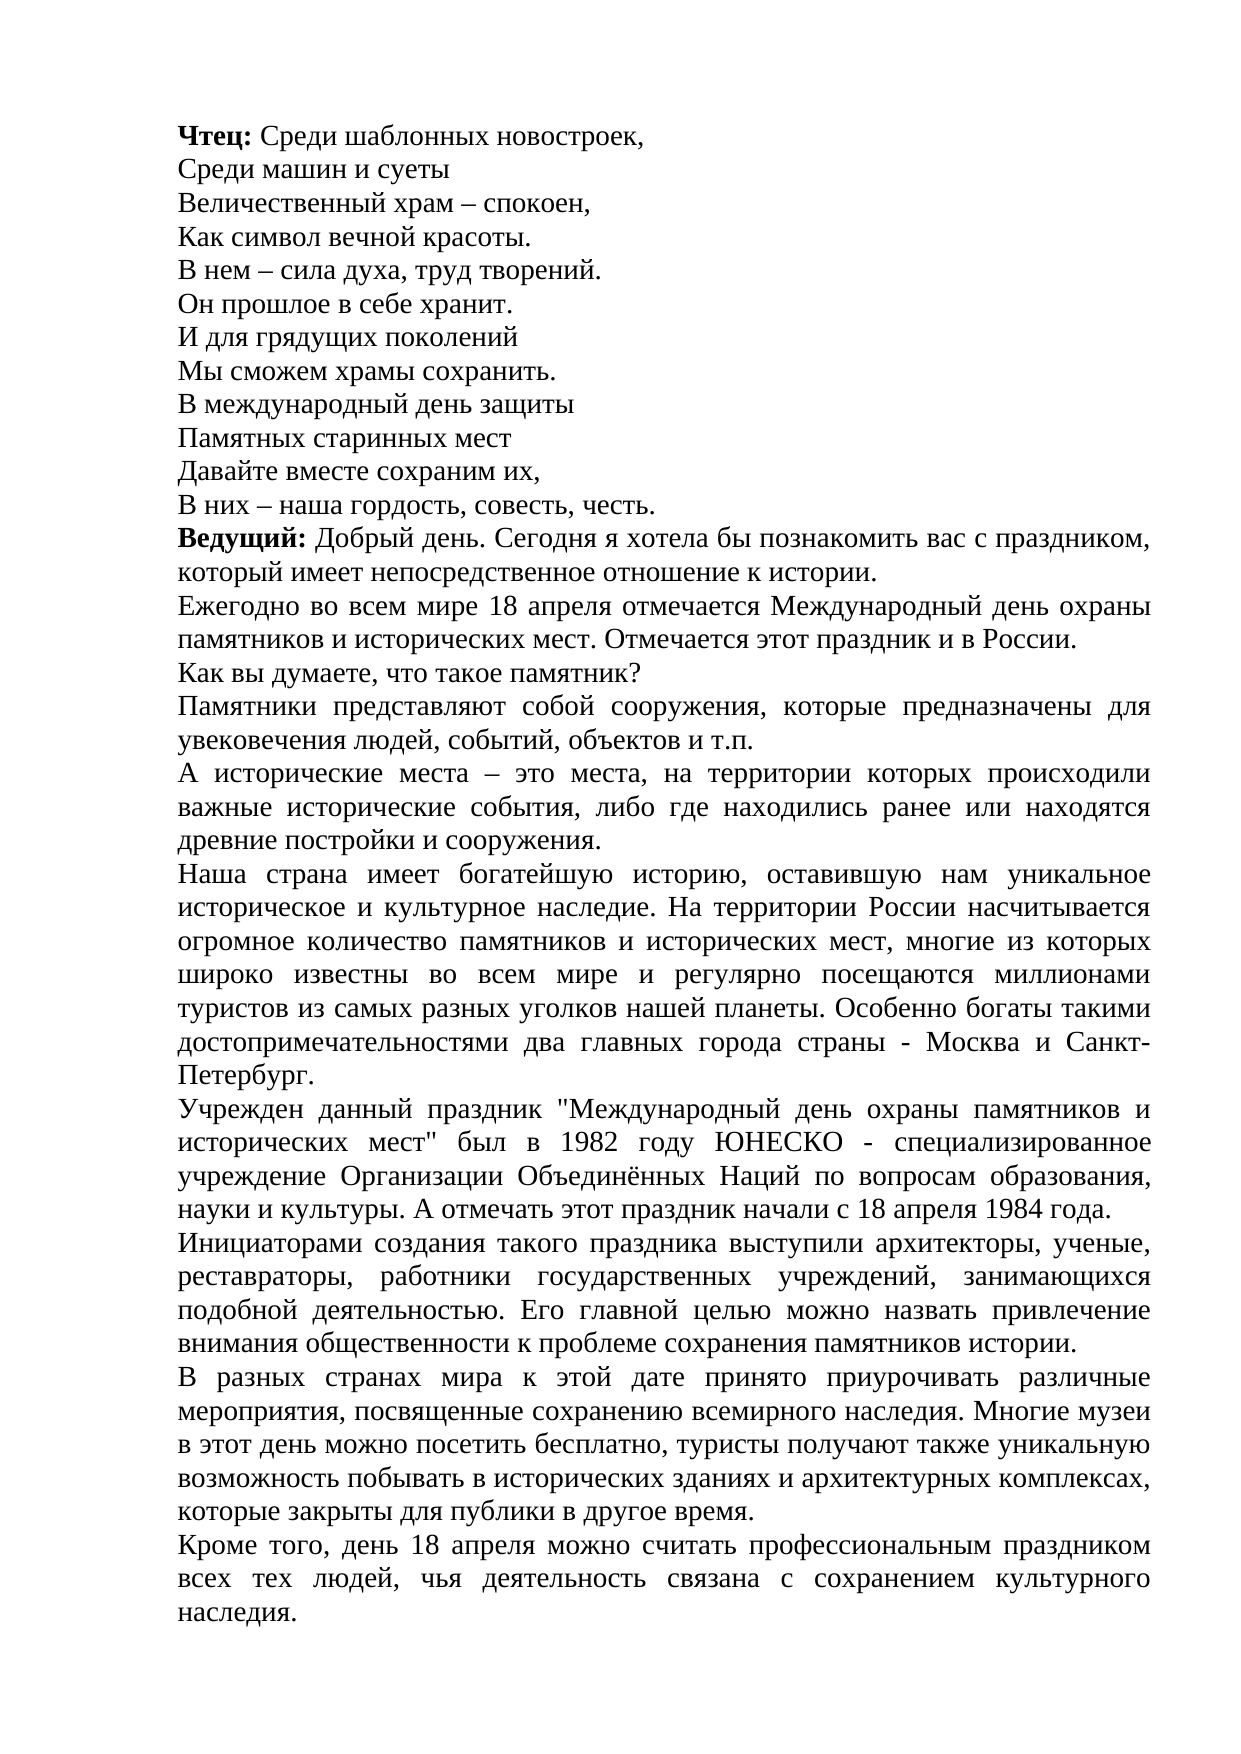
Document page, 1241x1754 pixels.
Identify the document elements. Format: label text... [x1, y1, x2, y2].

text Инициаторами создания такого праздника выступили архитекторы, ученые, реставраторы, работники государственных учреждений, занимающихся подобной деятельностью. Его главной целью можно назвать привлечение внимания общественности к проблеме сохранения памятников истории. [177, 1225, 1152, 1359]
text В разных странах мира к этой дате принято приурочивать различные мероприятия, посвященные сохранению всемирного наследия. Многие музеи в этот день можно посетить бесплатно, туристы получают также уникальную возможность побывать в исторических зданиях и архитектурных комплексах, которые закрыты для публики в другое время. [177, 1359, 1152, 1527]
text Ежегодно во всем мире 18 апреля отмечается Международный день охраны памятников и исторических мест. Отмечается этот праздник и в России. [177, 588, 1152, 655]
text Величественный храм – спокоен, [177, 185, 1152, 219]
text Давайте вместе сохраним их, [177, 453, 1152, 487]
text В нем – сила духа, труд творений. [177, 252, 1152, 286]
text Мы сможем храмы сохранить. [177, 353, 1152, 386]
text Памятных старинных мест [177, 420, 1152, 453]
text Как вы думаете, что такое памятник? [177, 655, 1152, 688]
text Учрежден данный праздник "Международный день охраны памятников и исторических мест" был в 1982 году ЮНЕСКО - специализированное учреждение Организации Объединённых Наций по вопросам образования, науки и культуры. А отмечать этот праздник начали с 18 апреля 1984 года. [177, 1091, 1152, 1225]
text В них – наша гордость, совесть, честь. [177, 487, 1152, 521]
text Он прошлое в себе хранит. [177, 286, 1152, 319]
text Среди машин и суеты [177, 152, 1152, 185]
text Кроме того, день 18 апреля можно считать профессиональным праздником всех тех людей, чья деятельность связана с сохранением культурного наследия. [177, 1527, 1152, 1627]
text Как символ вечной красоты. [177, 219, 1152, 252]
text А исторические места – это места, на территории которых происходили важные исторические события, либо где находились ранее или находятся древние постройки и сооружения. [177, 755, 1152, 856]
text Наша страна имеет богатейшую историю, оставившую нам уникальное историческое и культурное наследие. На территории России насчитывается огромное количество памятников и исторических мест, многие из которых широко известны во всем мире и регулярно посещаются миллионами туристов из самых разных уголков нашей планеты. Особенно богаты такими достопримечательностями два главных города страны - Москва и Санкт-Петербург. [177, 856, 1152, 1091]
text Ведущий: Добрый день. Сегодня я хотела бы познакомить вас с праздником, который имеет непосредственное отношение к истории. [177, 521, 1152, 588]
text И для грядущих поколений [177, 319, 1152, 353]
text Памятники представляют собой сооружения, которые предназначены для увековечения людей, событий, объектов и т.п. [177, 688, 1152, 755]
text Чтец: Среди шаблонных новостроек, [177, 118, 1152, 152]
text В международный день защиты [177, 386, 1152, 420]
